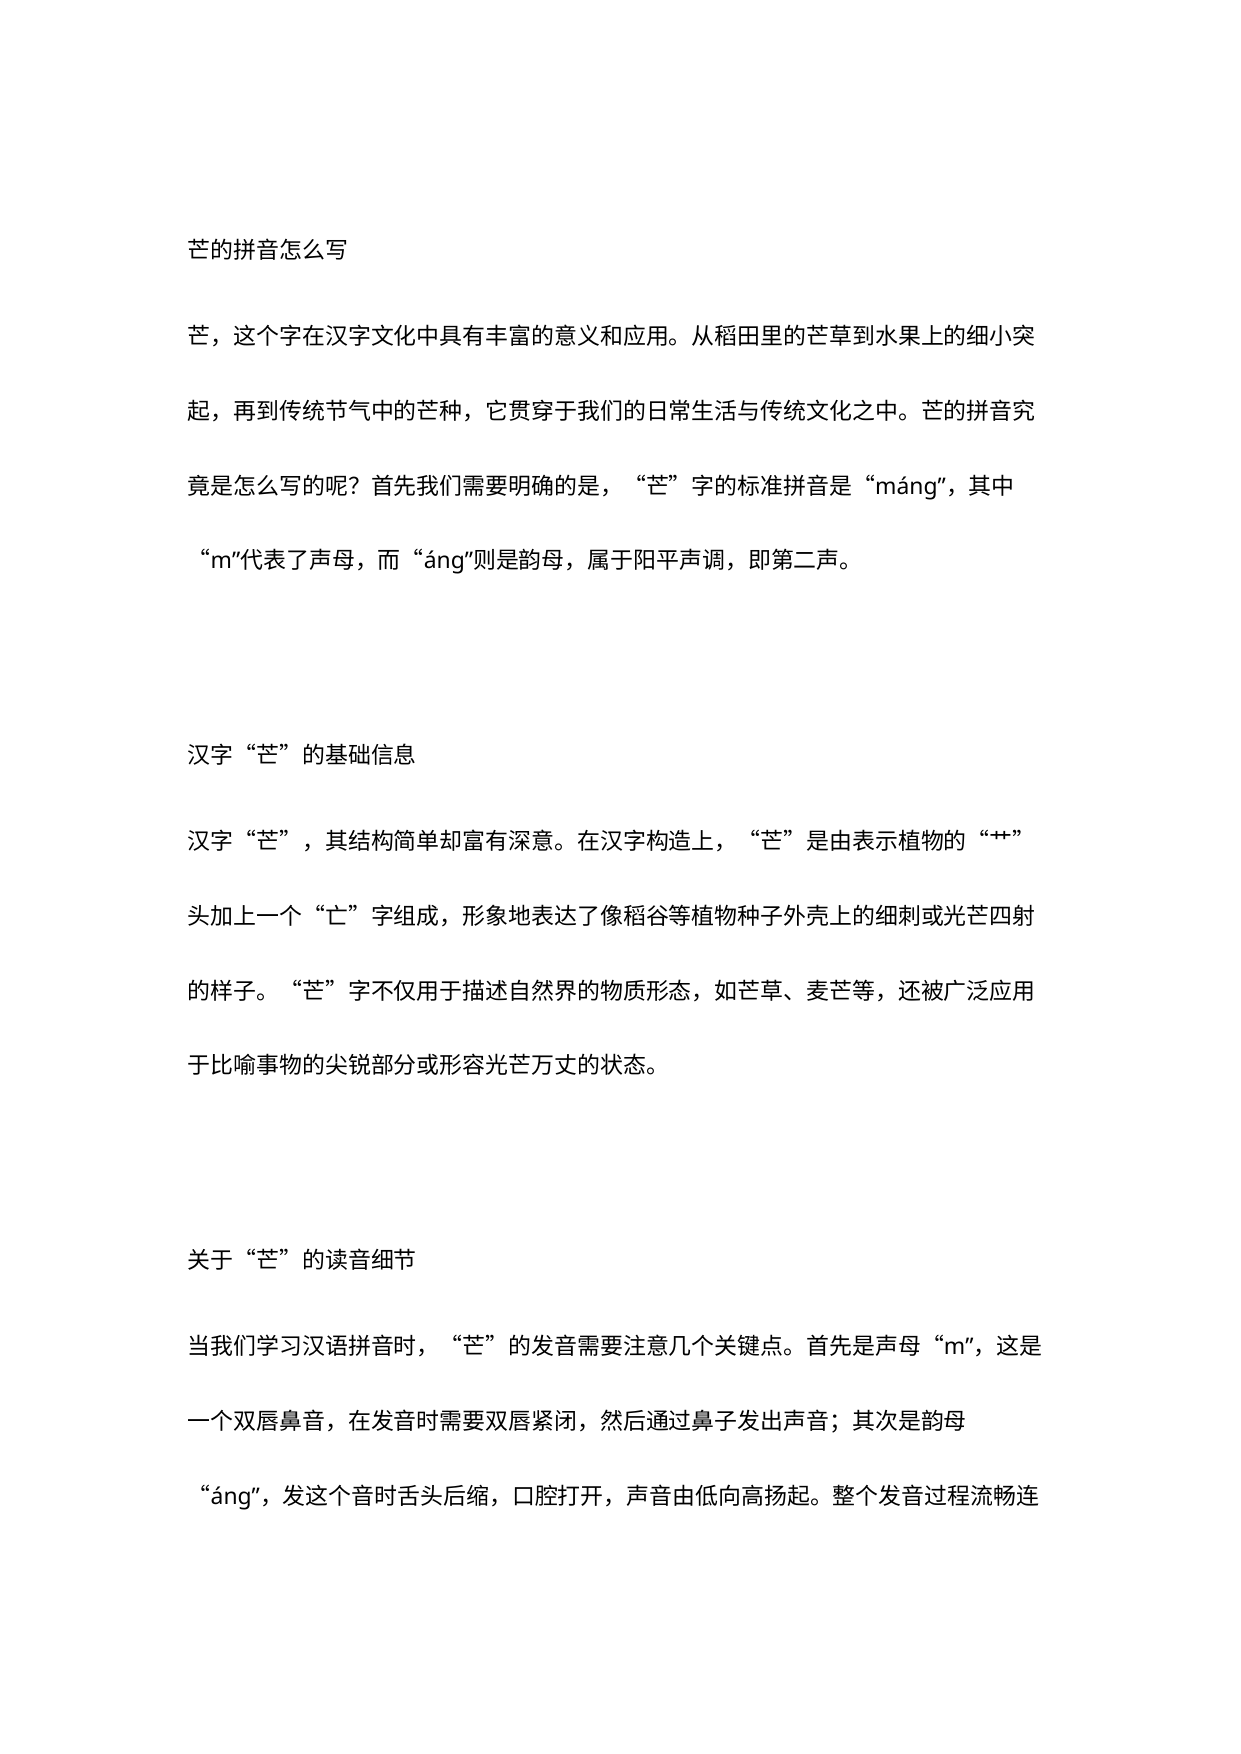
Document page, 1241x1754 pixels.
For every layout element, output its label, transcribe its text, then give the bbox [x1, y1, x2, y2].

text 汉字“芒”的基础信息 [187, 721, 1053, 786]
text 芒，这个字在汉字文化中具有丰富的意义和应用。从稻田里的芒草到水果上的细小突起，再到传统节气中的芒种，它贯穿于我们的日常生活与传统文化之中。芒的拼音究竟是怎么写的呢？首先我们需要明确的是，“芒”字的标准拼音是“máng”，其中“m”代表了声母，而“áng”则是韵母，属于阳平声调，即第二声。 [187, 302, 1053, 591]
text 关于“芒”的读音细节 [187, 1226, 1053, 1291]
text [187, 1312, 1053, 1527]
text 芒的拼音怎么写 [187, 216, 1053, 281]
text 汉字“芒”，其结构简单却富有深意。在汉字构造上，“芒”是由表示植物的“艹”头加上一个“亡”字组成，形象地表达了像稻谷等植物种子外壳上的细刺或光芒四射的样子。“芒”字不仅用于描述自然界的物质形态，如芒草、麦芒等，还被广泛应用于比喻事物的尖锐部分或形容光芒万丈的状态。 [187, 807, 1053, 1096]
